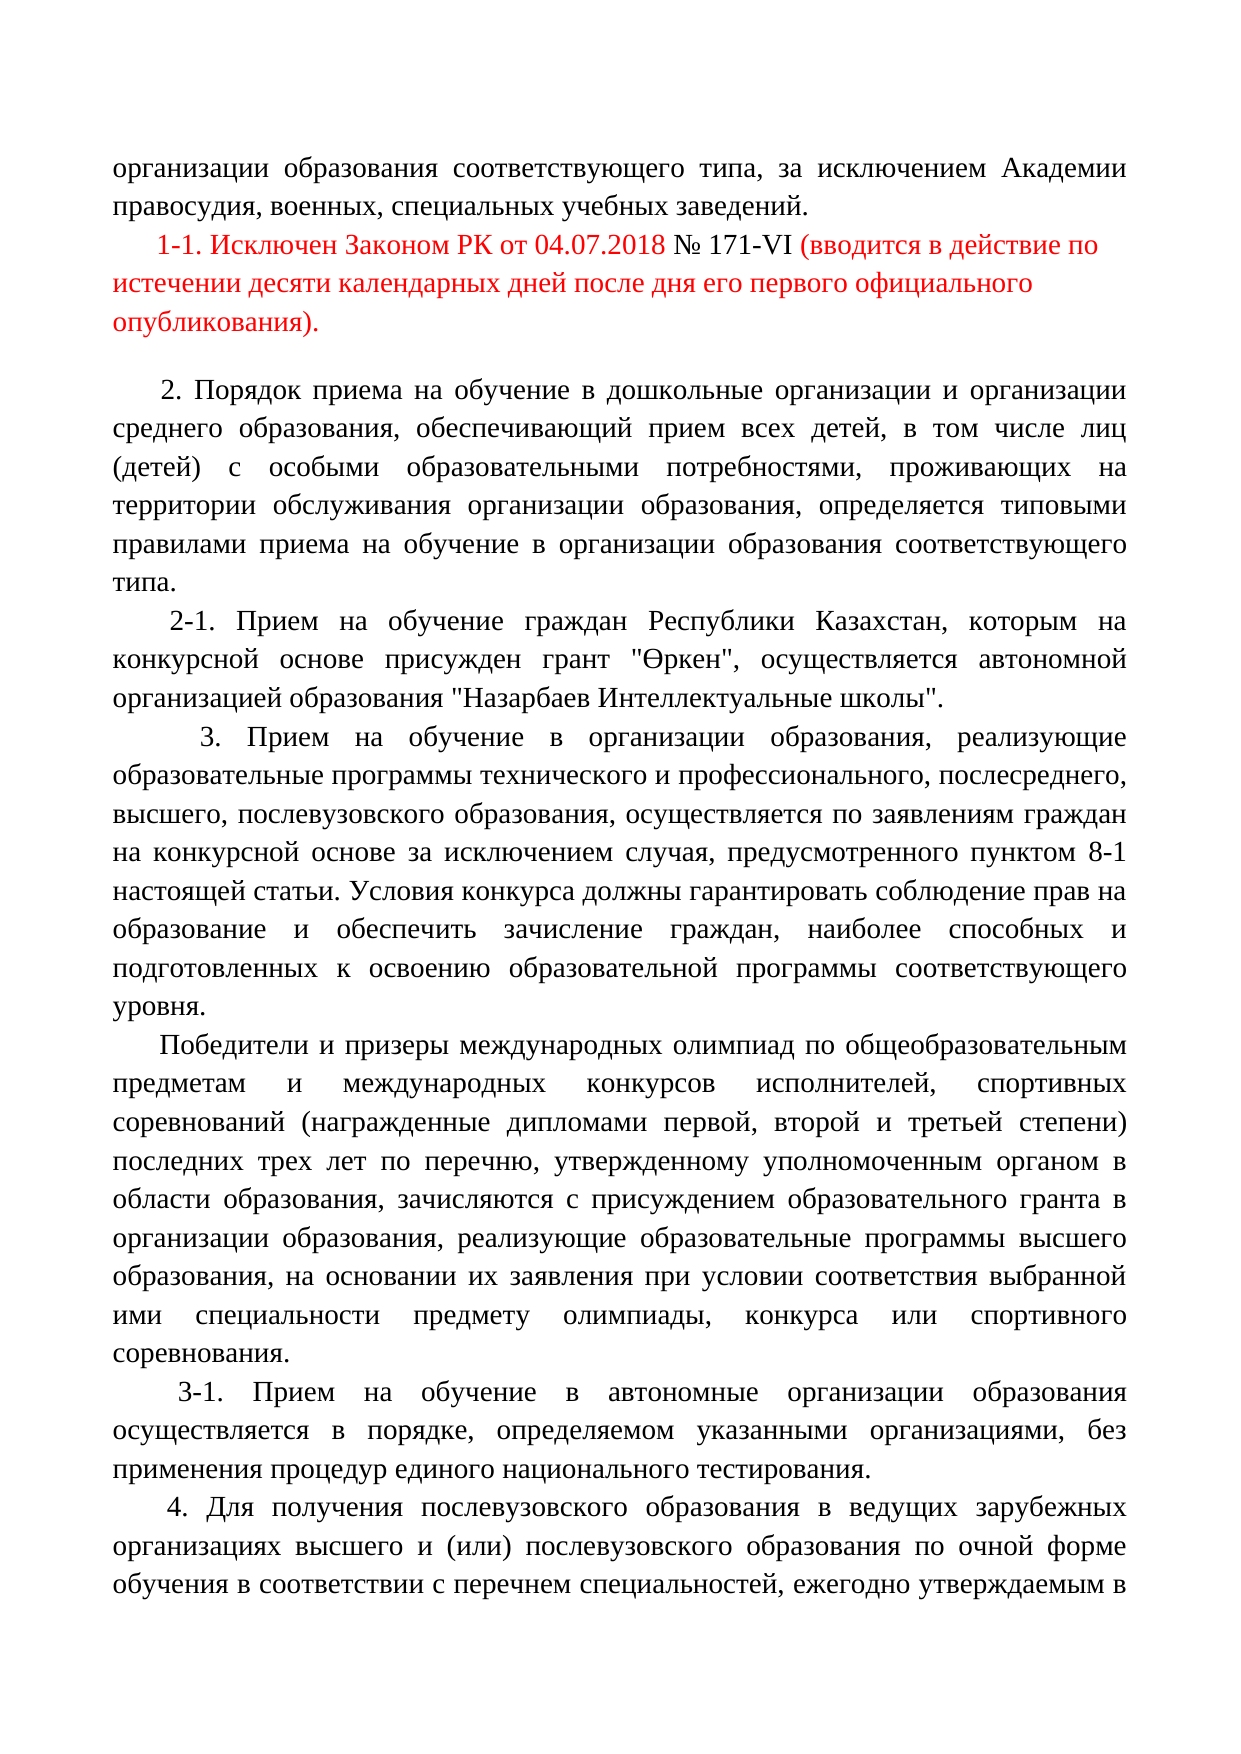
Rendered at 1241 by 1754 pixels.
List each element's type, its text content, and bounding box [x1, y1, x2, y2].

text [112, 150, 1128, 222]
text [112, 1489, 1128, 1600]
text 2-1. Прием на обучение граждан Республики Казахстан, которым на конкурсной основе присужден грант "Өркен", осуществляется автономной организацией образования "Назарбаев Интеллектуальные школы". [112, 603, 1128, 714]
text 3-1. Прием на обучение в автономные организации образования осуществляется в порядке, определяемом указанными организациями, без применения процедур единого национального тестирования. [112, 1374, 1128, 1484]
text 3. Прием на обучение в организации образования, реализующие образовательные программы технического и профессионального, послесреднего, высшего, послевузовского образования, осуществляется по заявлениям граждан на конкурсной основе за исключением случая, предусмотренного пунктом 8-1 настоящей статьи. Условия конкурса должны гарантировать соблюдение прав на образование и обеспечить зачисление граждан, наиболее способных и подготовленных к освоению образовательной программы соответствующего уровня. [112, 719, 1128, 1022]
text Победители и призеры международных олимпиад по общеобразовательным предметам и международных конкурсов исполнителей, спортивных соревнований (награжденные дипломами первой, второй и третьей степени) последних трех лет по перечню, утвержденному уполномоченным органом в области образования, зачисляются с присуждением образовательного гранта в организации образования, реализующие образовательные программы высшего образования, на основании их заявления при условии соответствия выбранной ими специальности предмету олимпиады, конкурса или спортивного соревнования. [112, 1027, 1128, 1369]
text 1-1. Исключен Законом РК от 04.07.2018 № 171-VІ (вводится в действие по истечении десяти календарных дней после дня его первого официального опубликования). [112, 227, 1128, 368]
text 2. Порядок приема на обучение в дошкольные организации и организации среднего образования, обеспечивающий прием всех детей, в том числе лиц (детей) с особыми образовательными потребностями, проживающих на территории обслуживания организации образования, определяется типовыми правилами приема на обучение в организации образования соответствующего типа. [112, 372, 1128, 598]
